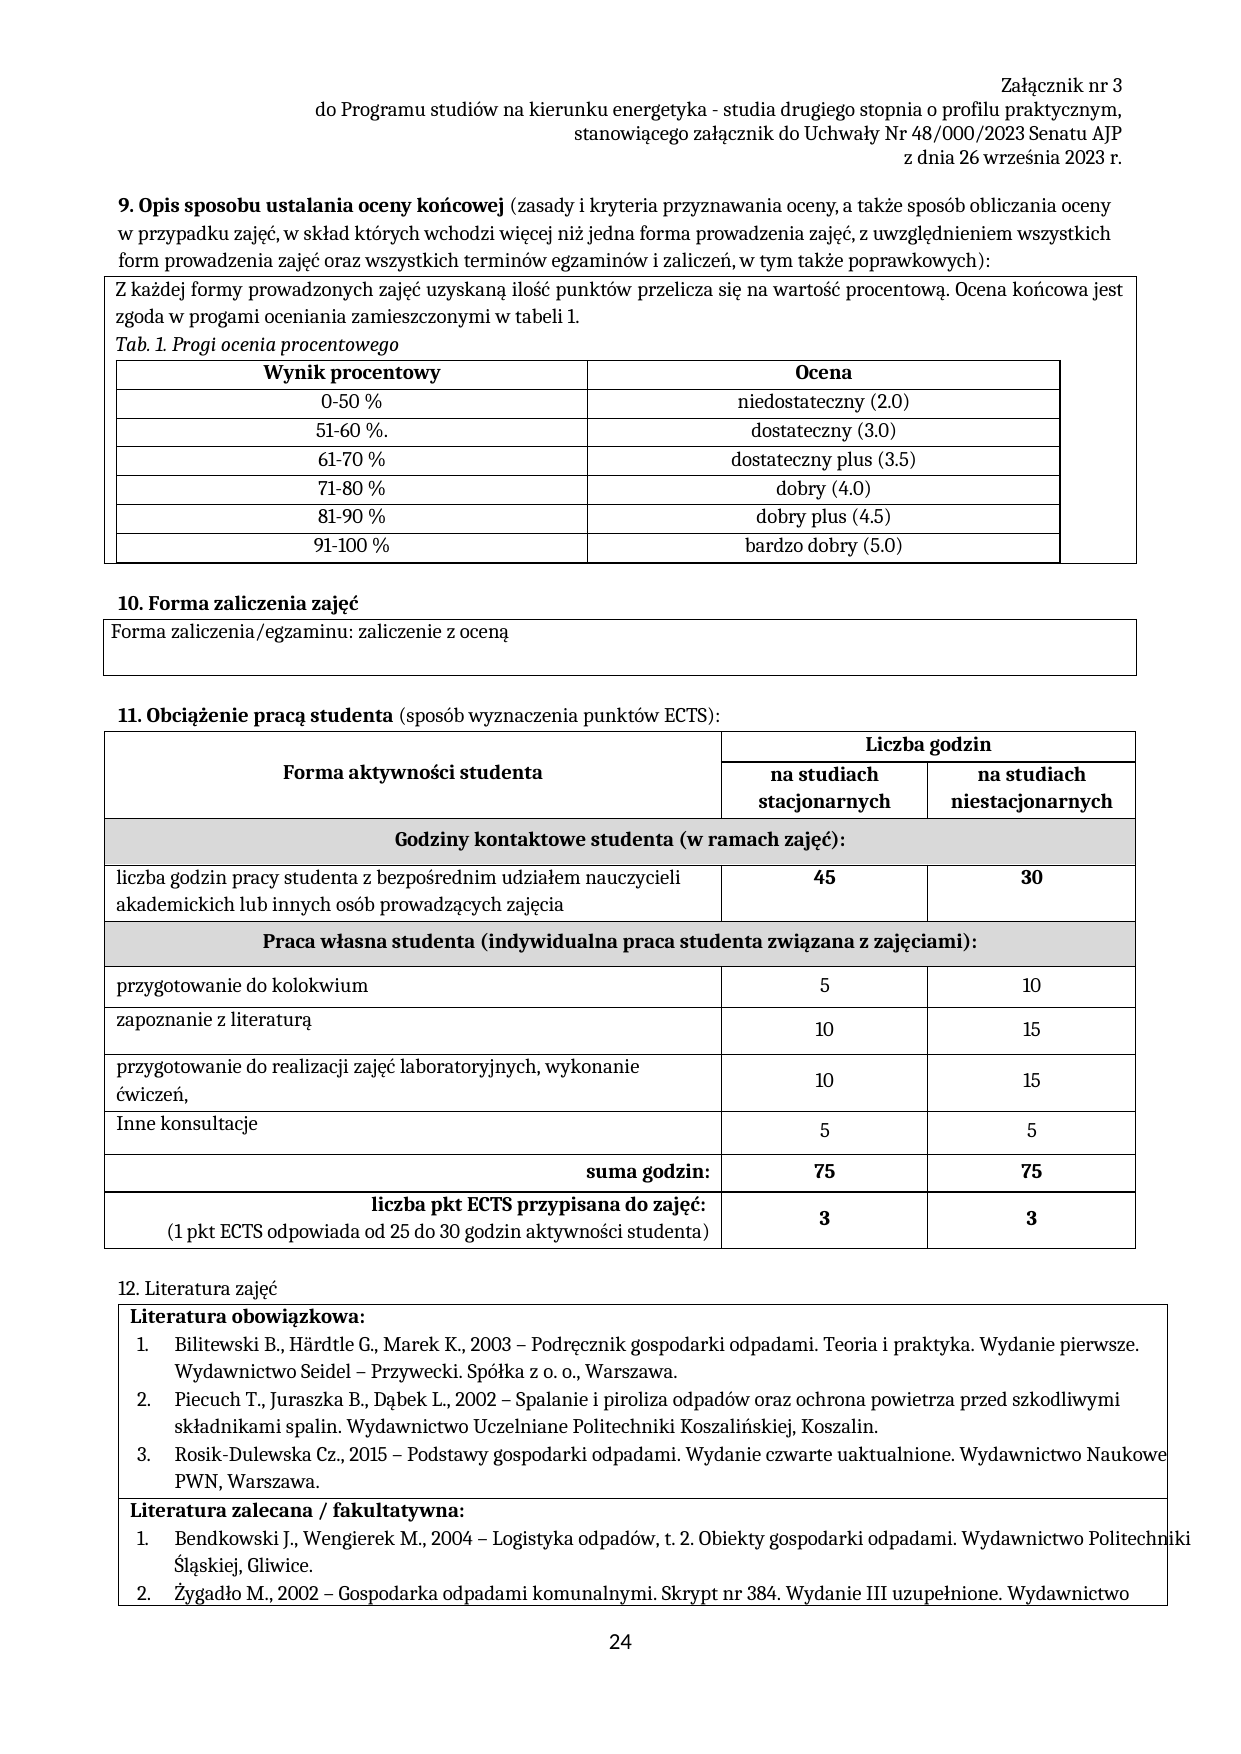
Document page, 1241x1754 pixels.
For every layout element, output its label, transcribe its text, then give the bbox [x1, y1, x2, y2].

table_cell 5 [722, 1112, 927, 1154]
table_cell zapoznanie z literaturą [105, 1008, 721, 1054]
table_cell na studiach stacjonarnych [722, 763, 927, 818]
table_cell 75 [928, 1155, 1135, 1191]
table_cell 75 [722, 1155, 927, 1191]
table_cell Inne konsultacje [105, 1112, 721, 1154]
table_cell 15 [928, 1008, 1135, 1054]
table_cell Godziny kontaktowe studenta (w ramach zajęć): [105, 819, 1135, 864]
table_cell suma godzin: [105, 1155, 721, 1191]
table_cell 5 [928, 1112, 1135, 1154]
table_cell przygotowanie do kolokwium [105, 967, 721, 1007]
table_cell 3 [928, 1193, 1135, 1248]
table_cell liczba godzin pracy studenta z bezpośrednim udziałem nauczycieli akademickich lub innych osób prowadzących zajęcia [105, 866, 721, 921]
text 10. Forma zaliczenia zajęć [118, 591, 1122, 615]
text 11. Obciążenie pracą studenta (sposób wyznaczenia punktów ECTS): [118, 704, 1122, 728]
table_header Liczba godzin [722, 732, 1135, 761]
table_header Literatura obowiązkowa: Bilitewski B., Härdtle G., Marek K., 2003 – Podręcznik gospodarki odpadami. Teoria i praktyka. Wydanie pierwsze. Wydawnictwo Seidel – Przywecki. Spółka z o. o., Warszawa. Piecuch T., Juraszka B., Dąbek L., 2002 – Spalanie i piroliza odpadów oraz ochrona powietrza przed szkodliwymi składnikami spalin. Wydawnictwo Uczelniane Politechniki Koszalińskiej, Koszalin. Rosik-Dulewska Cz., 2015 – Podstawy gospodarki odpadami. Wydanie czwarte uaktualnione. Wydawnictwo Naukowe PWN, Warszawa. [119, 1305, 1167, 1498]
table_cell przygotowanie do realizacji zajęć laboratoryjnych, wykonanie ćwiczeń, [105, 1055, 721, 1111]
table_header Forma zaliczenia/egzaminu: zaliczenie z oceną [104, 620, 1136, 675]
table_header Z każdej formy prowadzonych zajęć uzyskaną ilość punktów przelicza się na wartość procentową. Ocena końcowa jest zgoda w progami oceniania zamieszczonymi w tabeli 1. Tab. 1. Progi ocenia procentowego [105, 277, 1136, 563]
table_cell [119, 1499, 1167, 1605]
table_cell 10 [722, 1008, 927, 1054]
table_cell 5 [722, 967, 927, 1007]
subtitle 9. Opis sposobu ustalania oceny końcowej (zasady i kryteria przyznawania oceny, a także sposób obliczania oceny w przypadku zajęć, w skład których wchodzi więcej niż jedna forma prowadzenia zajęć, z uwzględnieniem wszystkich form prowadzenia zajęć oraz wszystkich terminów egzaminów i zaliczeń, w tym także poprawkowych): [118, 194, 1122, 273]
table_cell 45 [722, 866, 927, 921]
table_cell 10 [928, 967, 1135, 1007]
table_cell 15 [928, 1055, 1135, 1111]
table_cell liczba pkt ECTS przypisana do zajęć: (1 pkt ECTS odpowiada od 25 do 30 godzin aktywności studenta) [105, 1193, 721, 1248]
table_cell 3 [722, 1193, 927, 1248]
table_cell Praca własna studenta (indywidualna praca studenta związana z zajęciami): [105, 922, 1135, 966]
table_cell 10 [722, 1055, 927, 1111]
table_cell 30 [928, 866, 1135, 921]
table_cell na studiach niestacjonarnych [928, 763, 1135, 818]
table_header Forma aktywności studenta [105, 732, 721, 818]
text 12. Literatura zajęć [118, 1276, 1122, 1300]
